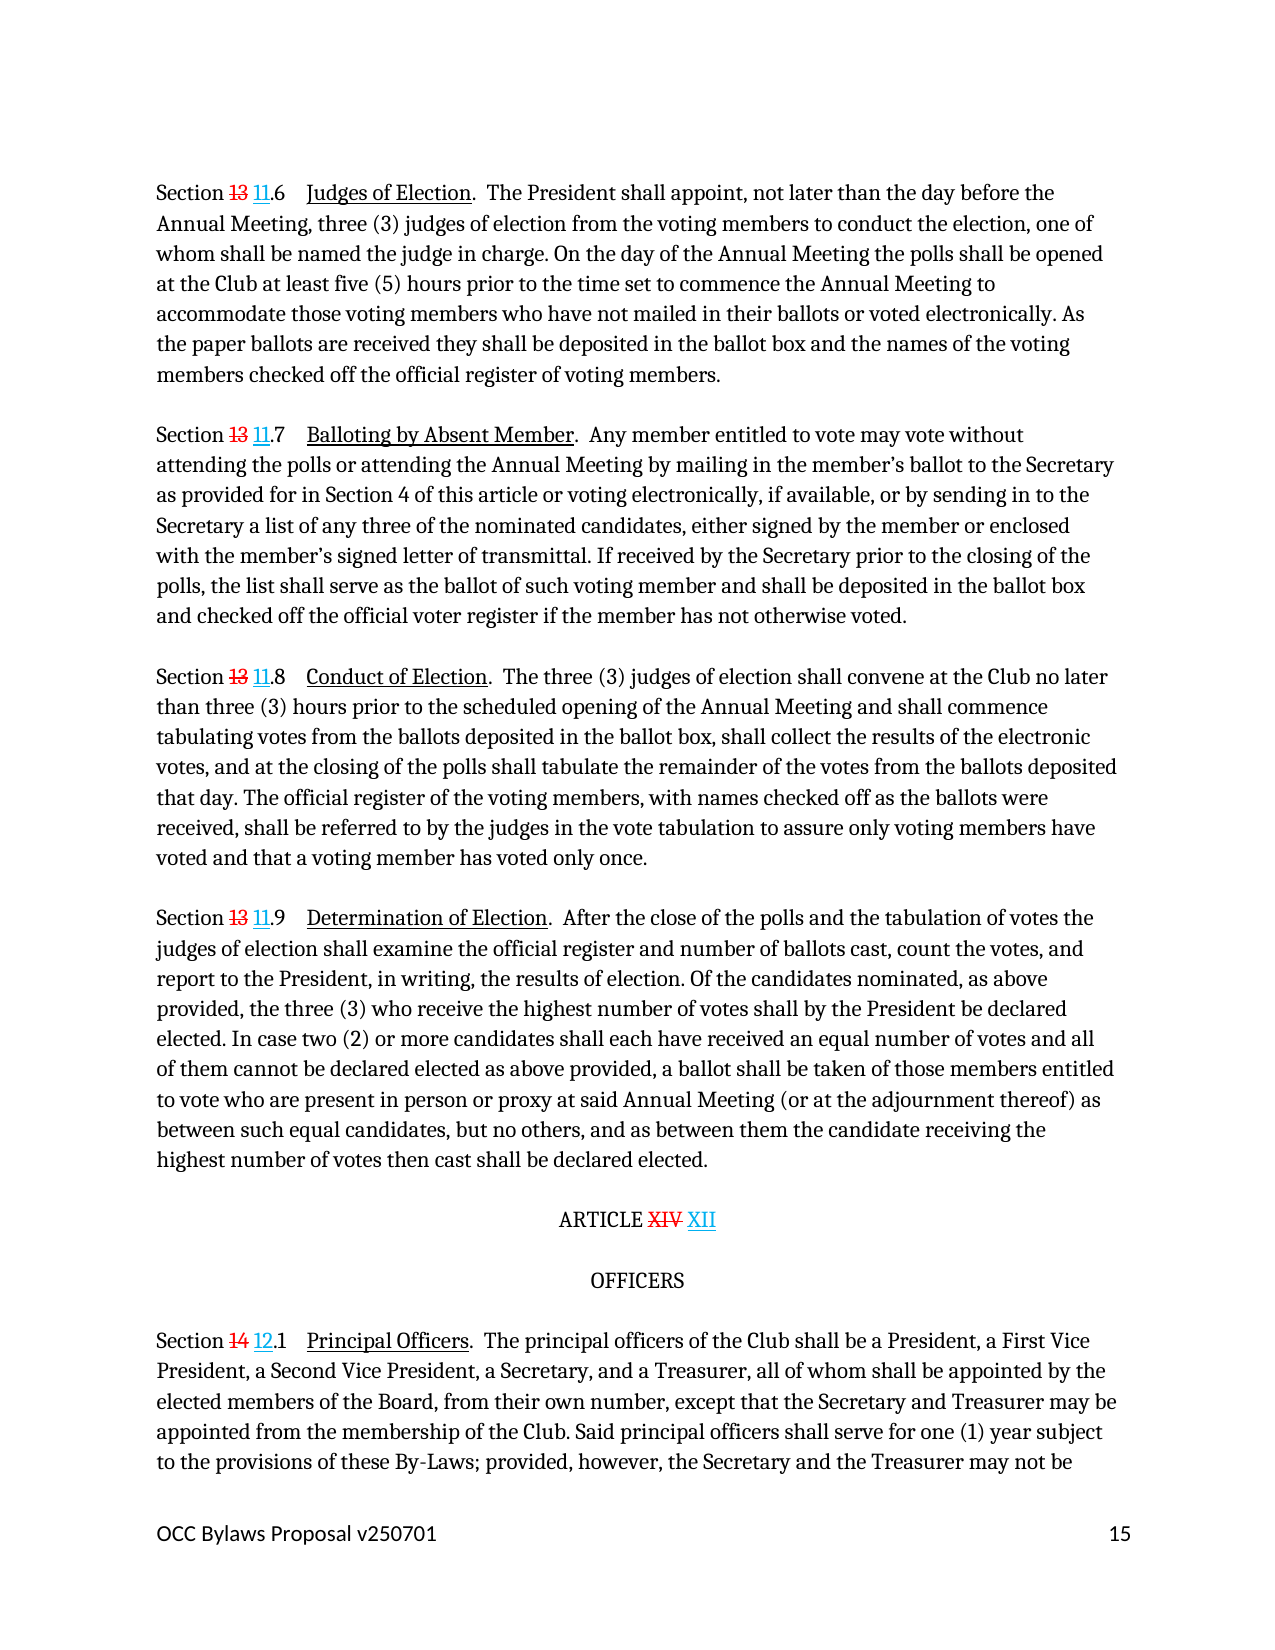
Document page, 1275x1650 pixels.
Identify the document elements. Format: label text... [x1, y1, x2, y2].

text OFFICERS [156, 1268, 1118, 1294]
text Section 13 11.9 Determination of Election. After the close of the polls and the tabulation of votes the judges of election shall examine the official register and number of ballots cast, count the votes, and report to the President, in writing, the results of election. Of the candidates nominated, as above provided, the three (3) who receive the highest number of votes shall by the President be declared elected. In case two (2) or more candidates shall each have received an equal number of votes and all of them cannot be declared elected as above provided, a ballot shall be taken of those members entitled to vote who are present in person or proxy at said Annual Meeting (or at the adjournment thereof) as between such equal candidates, but no others, and as between them the candidate receiving the highest number of votes then cast shall be declared elected. [156, 905, 1118, 1173]
text Section 13 11.6 Judges of Election. The President shall appoint, not later than the day before the Annual Meeting, three (3) judges of election from the voting members to conduct the election, one of whom shall be named the judge in charge. On the day of the Annual Meeting the polls shall be opened at the Club at least five (5) hours prior to the time set to commence the Annual Meeting to accommodate those voting members who have not mailed in their ballots or voted electronically. As the paper ballots are received they shall be deposited in the ballot box and the names of the voting members checked off the official register of voting members. [156, 180, 1118, 388]
text ARTICLE XIV XII [156, 1207, 1118, 1234]
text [156, 1328, 1118, 1475]
text Section 13 11.8 Conduct of Election. The three (3) judges of election shall convene at the Club no later than three (3) hours prior to the scheduled opening of the Annual Meeting and shall commence tabulating votes from the ballots deposited in the ballot box, shall collect the results of the electronic votes, and at the closing of the polls shall tabulate the remainder of the votes from the ballots deposited that day. The official register of the voting members, with names checked off as the ballots were received, shall be referred to by the judges in the vote tabulation to assure only voting members have voted and that a voting member has voted only once. [156, 663, 1118, 871]
text Section 13 11.7 Balloting by Absent Member. Any member entitled to vote may vote without attending the polls or attending the Annual Meeting by mailing in the member’s ballot to the Secretary as provided for in Section 4 of this article or voting electronically, if available, or by sending in to the Secretary a list of any three of the nominated candidates, either signed by the member or enclosed with the member’s signed letter of transmittal. If received by the Secretary prior to the closing of the polls, the list shall serve as the ballot of such voting member and shall be deposited in the ballot box and checked off the official voter register if the member has not otherwise voted. [156, 422, 1118, 629]
